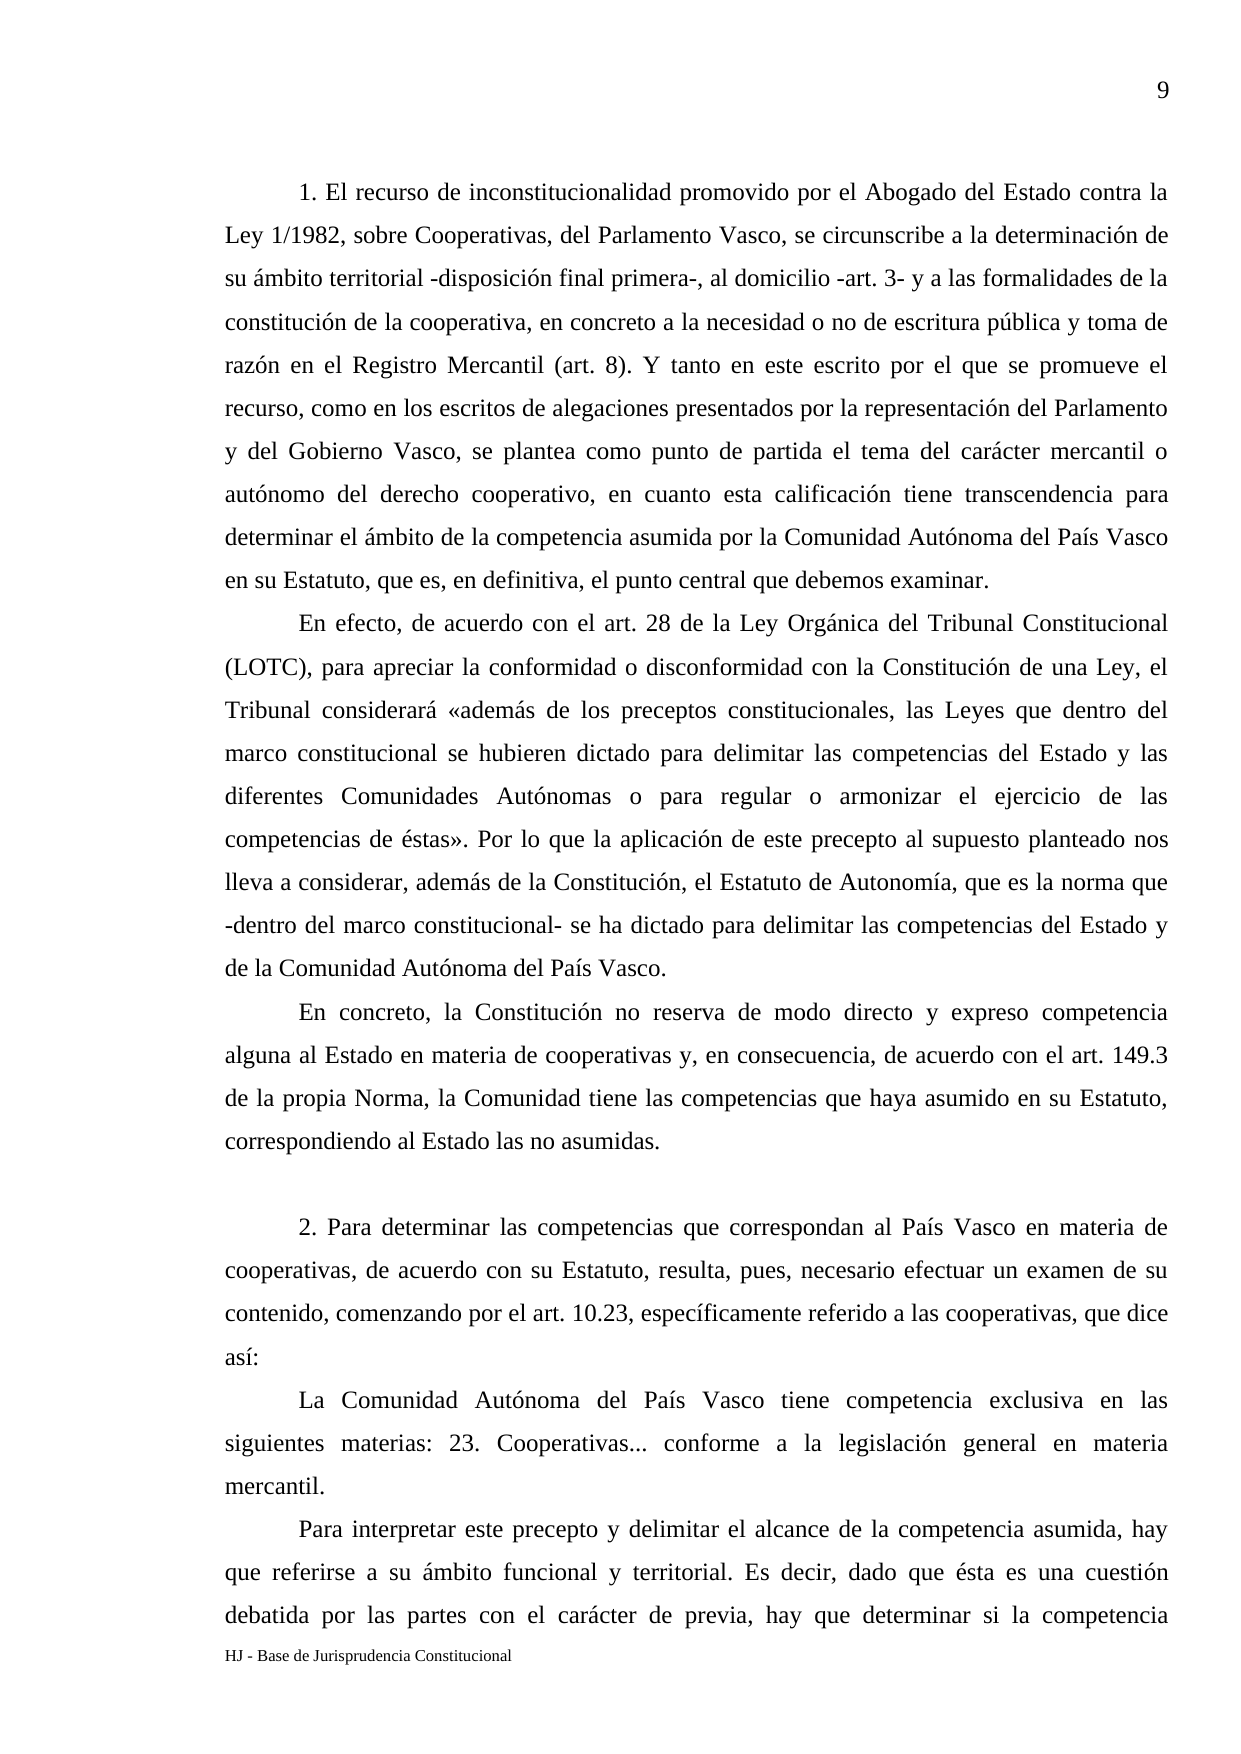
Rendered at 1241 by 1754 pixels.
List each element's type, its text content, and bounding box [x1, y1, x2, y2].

text La Comunidad Autónoma del País Vasco tiene competencia exclusiva en las siguientes materias: 23. Cooperativas... conforme a la legislación general en materia mercantil. [224, 1385, 1169, 1500]
text 1. El recurso de inconstitucionalidad promovido por el Abogado del Estado contra la Ley 1/1982, sobre Cooperativas, del Parlamento Vasco, se circunscribe a la determinación de su ámbito territorial -disposición final primera-, al domicilio -art. 3- y a las formalidades de la constitución de la cooperativa, en concreto a la necesidad o no de escritura pública y toma de razón en el Registro Mercantil (art. 8). Y tanto en este escrito por el que se promueve el recurso, como en los escritos de alegaciones presentados por la representación del Parlamento y del Gobierno Vasco, se plantea como punto de partida el tema del carácter mercantil o autónomo del derecho cooperativo, en cuanto esta calificación tiene transcendencia para determinar el ámbito de la competencia asumida por la Comunidad Autónoma del País Vasco en su Estatuto, que es, en definitiva, el punto central que debemos examinar. [224, 177, 1169, 594]
text En efecto, de acuerdo con el art. 28 de la Ley Orgánica del Tribunal Constitucional (LOTC), para apreciar la conformidad o disconformidad con la Constitución de una Ley, el Tribunal considerará «además de los preceptos constitucionales, las Leyes que dentro del marco constitucional se hubieren dictado para delimitar las competencias del Estado y las diferentes Comunidades Autónomas o para regular o armonizar el ejercicio de las competencias de éstas». Por lo que la aplicación de este precepto al supuesto planteado nos lleva a considerar, además de la Constitución, el Estatuto de Autonomía, que es la norma que -dentro del marco constitucional- se ha dictado para delimitar las competencias del Estado y de la Comunidad Autónoma del País Vasco. [224, 608, 1169, 982]
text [224, 1514, 1169, 1629]
text 2. Para determinar las competencias que correspondan al País Vasco en materia de cooperativas, de acuerdo con su Estatuto, resulta, pues, necesario efectuar un examen de su contenido, comenzando por el art. 10.23, específicamente referido a las cooperativas, que dice así: [224, 1212, 1169, 1370]
text En concreto, la Constitución no reserva de modo directo y expreso competencia alguna al Estado en materia de cooperativas y, en consecuencia, de acuerdo con el art. 149.3 de la propia Norma, la Comunidad tiene las competencias que haya asumido en su Estatuto, correspondiendo al Estado las no asumidas. [224, 997, 1169, 1155]
